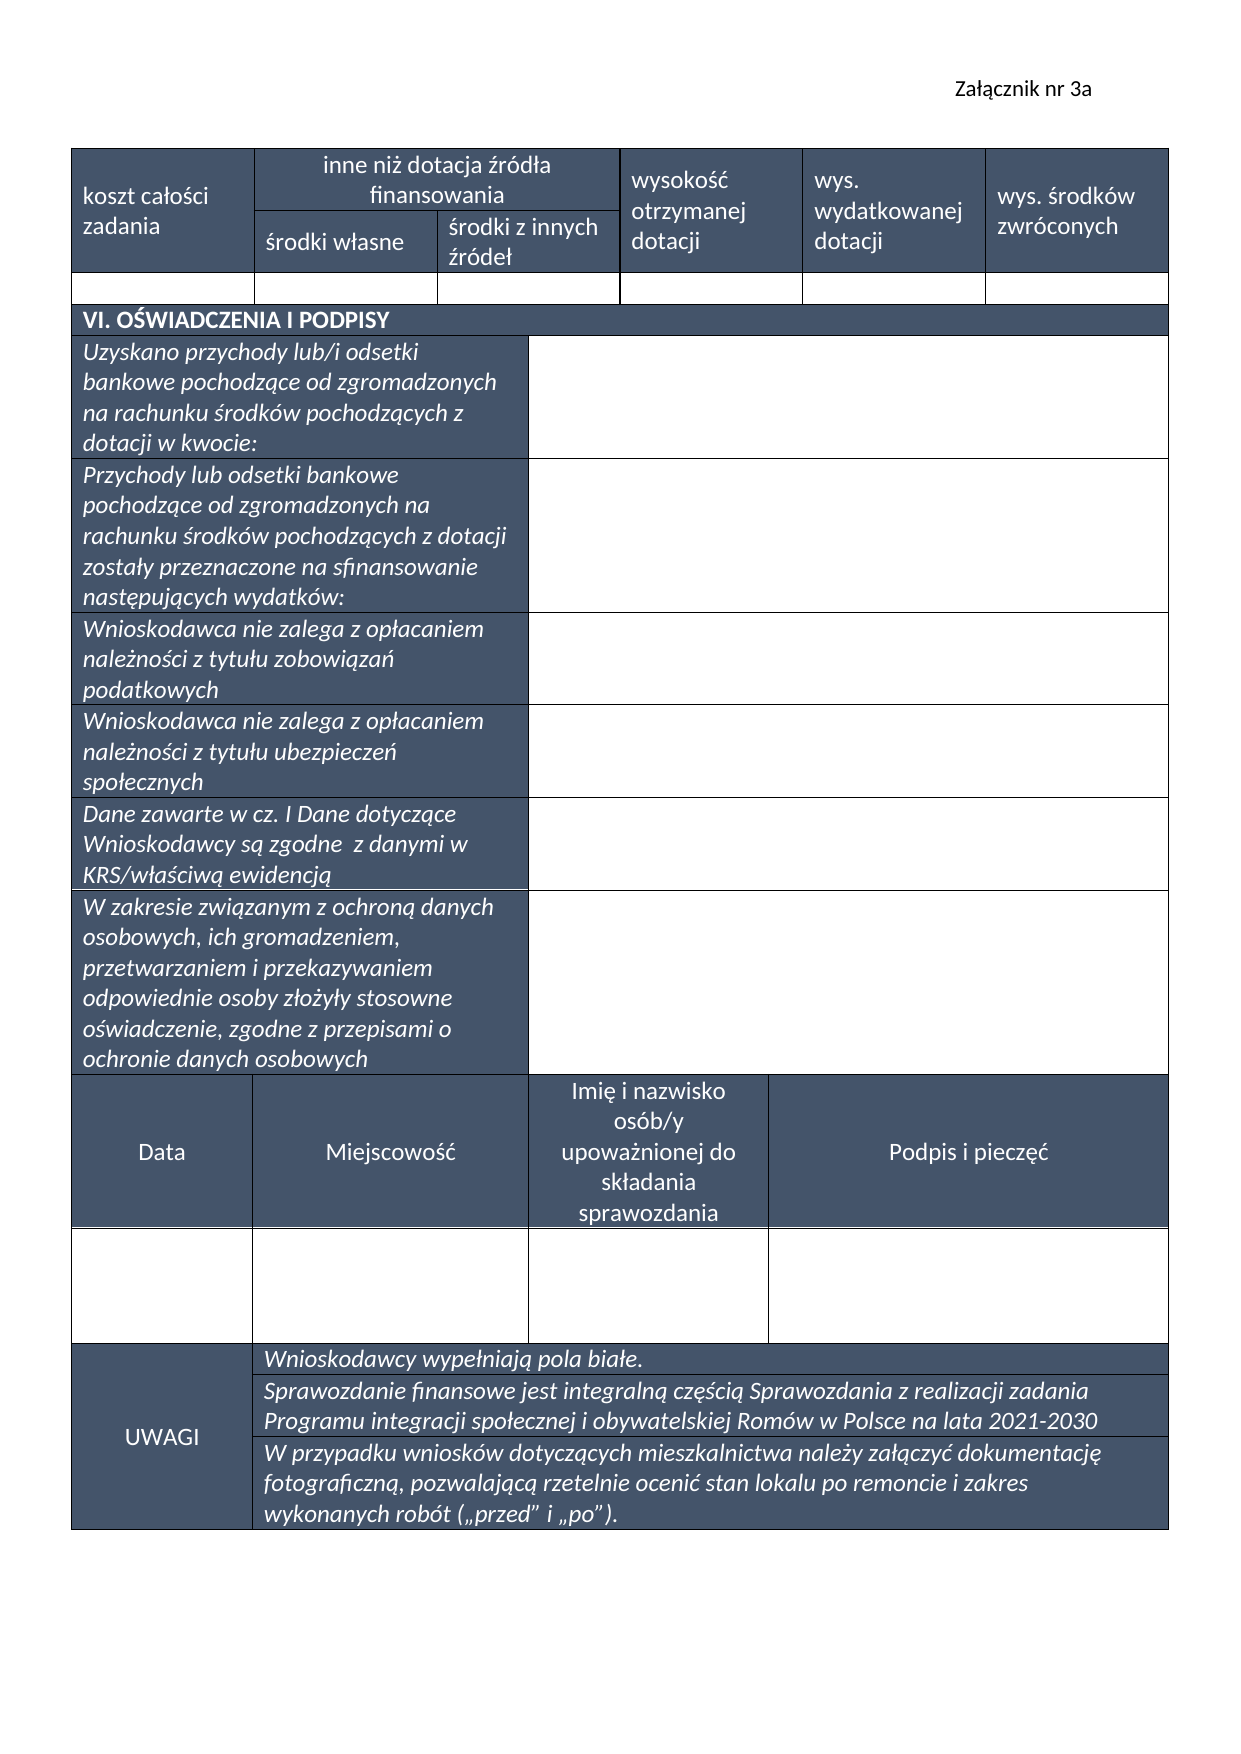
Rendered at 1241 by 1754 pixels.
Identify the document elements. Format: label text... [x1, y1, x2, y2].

table_cell [803, 273, 985, 303]
table_cell [529, 613, 1168, 704]
table_cell środki własne [255, 211, 437, 272]
table_cell [529, 336, 1168, 458]
table_cell [529, 1229, 768, 1342]
table_cell [438, 273, 619, 303]
table_cell Imię i nazwisko osób/y upoważnionej do składania sprawozdania [529, 1075, 768, 1227]
table_cell Sprawozdanie finansowe jest integralną częścią Sprawozdania z realizacji zadania Programu integracji społecznej i obywatelskiej Romów w Polsce na lata 2021-2030 [253, 1375, 1168, 1436]
table_cell [253, 1229, 528, 1342]
table_cell [769, 1229, 1168, 1342]
table_cell inne niż dotacja źródła finansowania [255, 149, 619, 210]
table_cell wys. środków zwróconych [986, 149, 1168, 272]
table_cell Wnioskodawcy wypełniają pola białe. [253, 1344, 1168, 1374]
table_cell Dane zawarte w cz. I Dane dotyczące Wnioskodawcy są zgodne z danymi w KRS/właściwą ewidencją [72, 798, 528, 889]
table_cell [72, 1229, 252, 1342]
table_cell [529, 705, 1168, 797]
table_cell koszt całości zadania [72, 149, 254, 272]
table_cell Przychody lub odsetki bankowe pochodzące od zgromadzonych na rachunku środków pochodzących z dotacji zostały przeznaczone na sfinansowanie następujących wydatków: [72, 459, 528, 612]
table_cell [72, 273, 254, 303]
table_cell Uzyskano przychody lub/i odsetki bankowe pochodzące od zgromadzonych na rachunku środków pochodzących z dotacji w kwocie: [72, 336, 528, 458]
table_cell [529, 798, 1168, 889]
table_cell [529, 459, 1168, 612]
table_cell [621, 273, 802, 303]
table_cell Wnioskodawca nie zalega z opłacaniem należności z tytułu zobowiązań podatkowych [72, 613, 528, 704]
table_cell W przypadku wniosków dotyczących mieszkalnictwa należy załączyć dokumentację fotograficzną, pozwalającą rzetelnie ocenić stan lokalu po remoncie i zakres wykonanych robót („przed” i „po”). [253, 1437, 1168, 1529]
table_cell [986, 273, 1168, 303]
table_cell wys. wydatkowanej dotacji [803, 149, 985, 272]
table_cell VI. OŚWIADCZENIA I PODPISY [72, 305, 1168, 335]
table_cell [255, 273, 437, 303]
table_cell Podpis i pieczęć [769, 1075, 1168, 1227]
table_cell Miejscowość [253, 1075, 528, 1227]
table_cell [529, 891, 1168, 1074]
table_cell UWAGI [72, 1344, 252, 1529]
table_cell środki z innych źródeł [438, 211, 619, 272]
table_cell W zakresie związanym z ochroną danych osobowych, ich gromadzeniem, przetwarzaniem i przekazywaniem odpowiednie osoby złożyły stosowne oświadczenie, zgodne z przepisami o ochronie danych osobowych [72, 891, 528, 1074]
table_cell Wnioskodawca nie zalega z opłacaniem należności z tytułu ubezpieczeń społecznych [72, 705, 528, 797]
table_cell Data [72, 1075, 252, 1227]
table_cell wysokość otrzymanej dotacji [621, 149, 802, 272]
